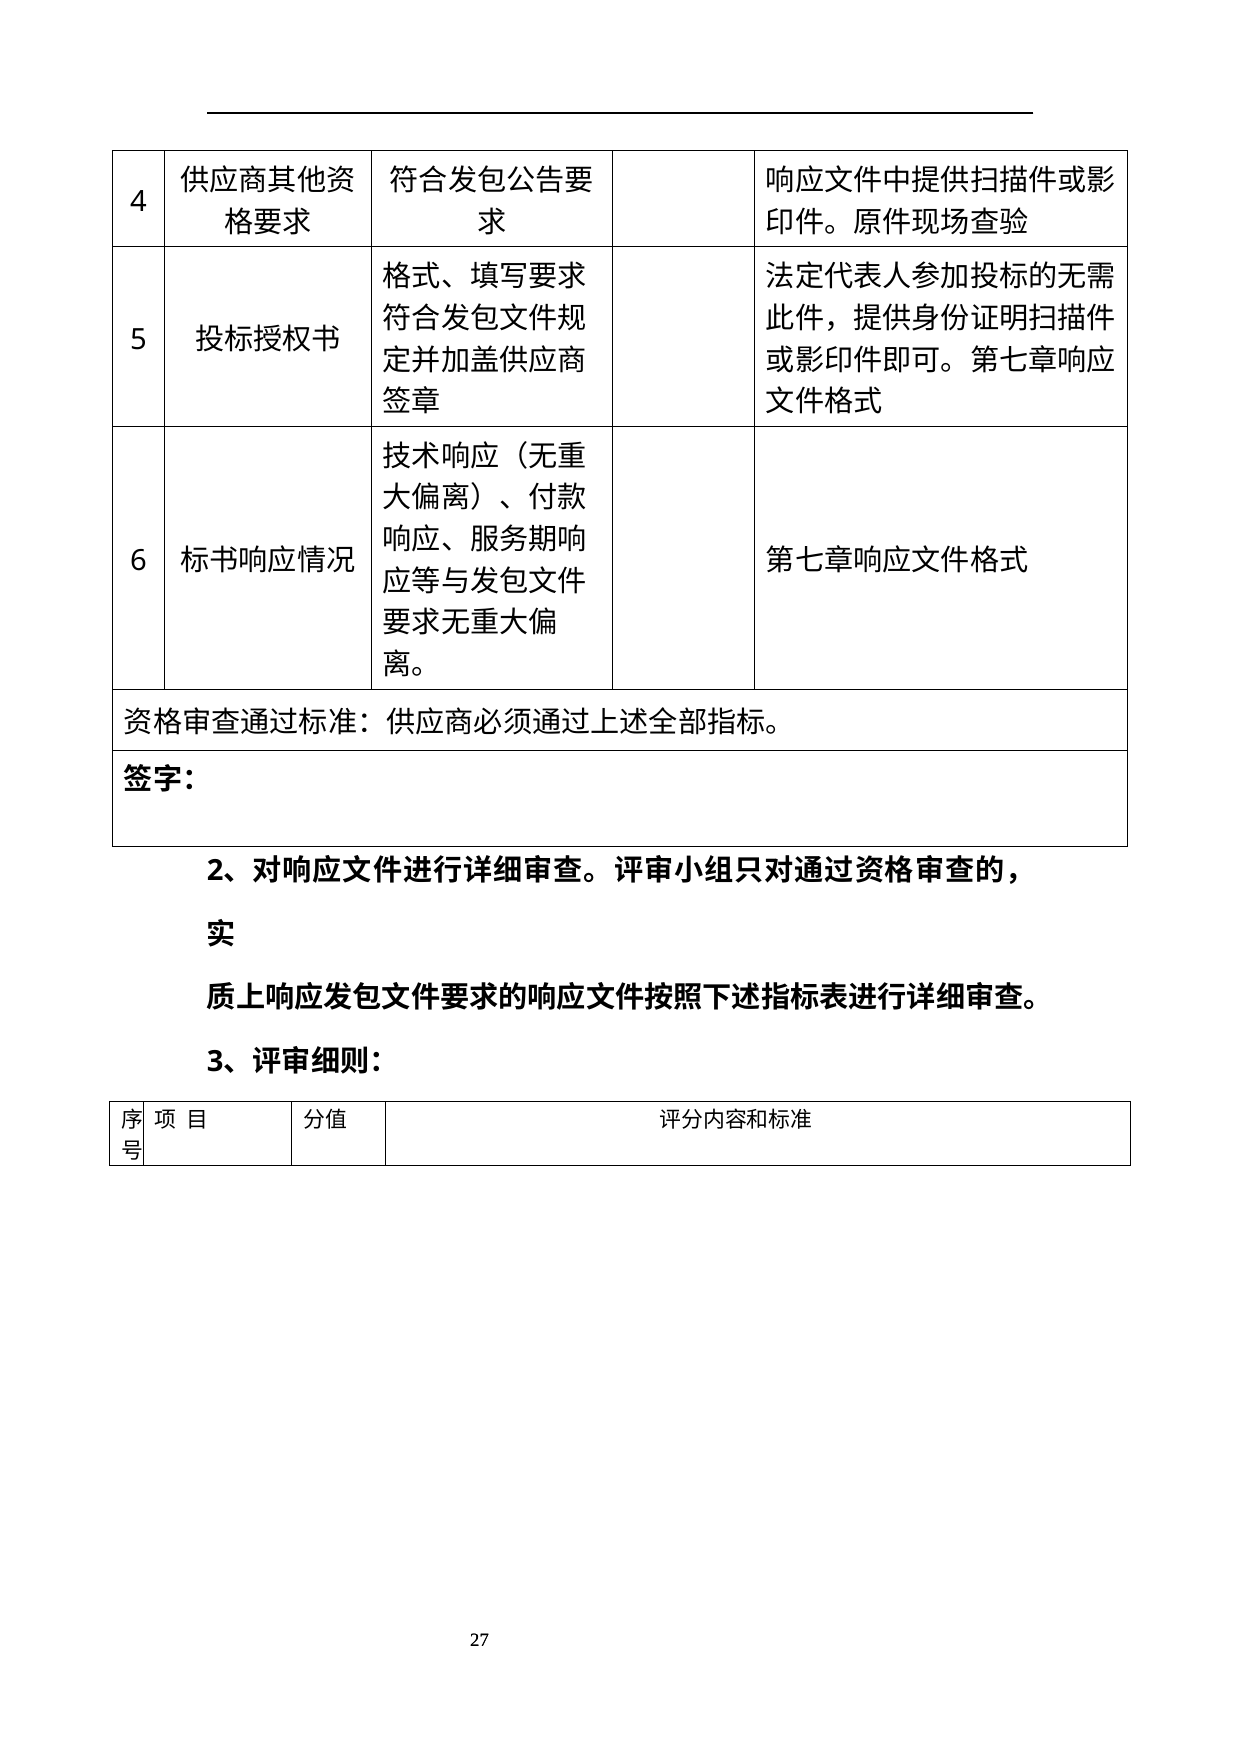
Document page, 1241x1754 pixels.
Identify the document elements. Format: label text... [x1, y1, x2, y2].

table_header 序号 [110, 1102, 143, 1165]
list 评审细则： [207, 1037, 1034, 1079]
table_header 项 目 [144, 1102, 291, 1165]
table_cell 标书响应情况 [165, 427, 371, 689]
table_cell 投标授权书 [165, 247, 371, 426]
list 对响应文件进行详细审查。评审小组只对通过资格审查的，实 [207, 847, 1034, 953]
table_header 评分内容和标准 [386, 1102, 1130, 1165]
table_header 分值 [292, 1102, 385, 1165]
table_cell 供应商其他资格要求 [165, 151, 371, 246]
table_cell [613, 151, 754, 246]
table_cell 技术响应（无重大偏离）、付款响应、服务期响应等与发包文件要求无重大偏离。 [372, 427, 612, 689]
table_cell [613, 247, 754, 426]
table_cell 5 [113, 247, 164, 426]
table_cell 响应文件中提供扫描件或影印件。原件现场查验 [755, 151, 1127, 246]
table_cell 法定代表人参加投标的无需此件，提供身份证明扫描件或影印件即可。第七章响应文件格式 [755, 247, 1127, 426]
table_cell 第七章响应文件格式 [755, 427, 1127, 689]
table_cell 6 [113, 427, 164, 689]
table_cell [613, 427, 754, 689]
table_cell 符合发包公告要求 [372, 151, 612, 246]
table_cell 4 [113, 151, 164, 246]
table_cell 格式、填写要求符合发包文件规定并加盖供应商签章 [372, 247, 612, 426]
list 质上响应发包文件要求的响应文件按照下述指标表进行详细审查。 [207, 974, 1034, 1016]
table_cell 资格审查通过标准：供应商必须通过上述全部指标。 [113, 690, 1127, 749]
table_cell 签字： [113, 751, 1127, 846]
